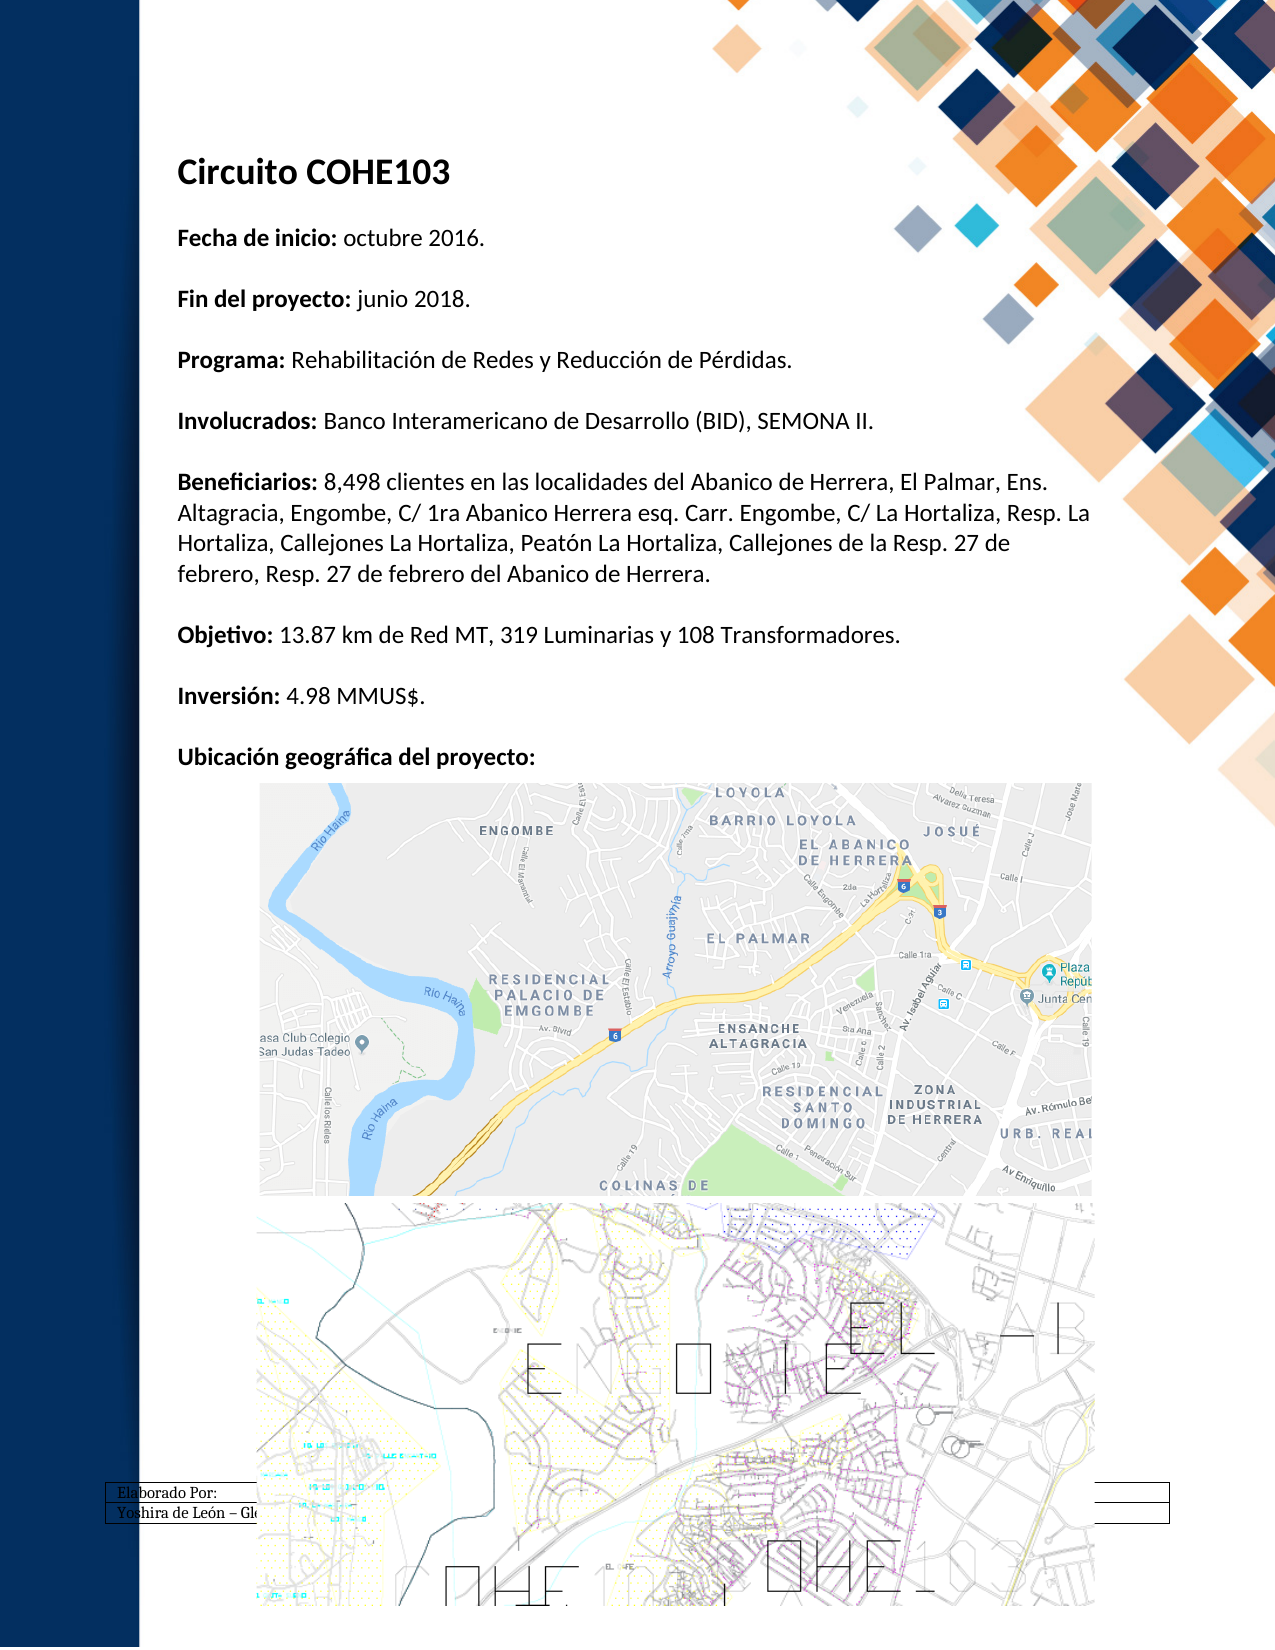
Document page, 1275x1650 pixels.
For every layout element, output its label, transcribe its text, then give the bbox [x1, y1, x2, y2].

text Circuito COHE103 [177, 148, 1098, 193]
text Fecha de inicio: octubre 2016. [177, 222, 1098, 253]
text Involucrados: Banco Interamericano de Desarrollo (BID), SEMONA II. [177, 405, 1098, 436]
text Beneficiarios: 8,498 clientes en las localidades del Abanico de Herrera, El Palmar, Ens. Altagracia, Engombe, C/ 1ra Abanico Herrera esq. Carr. Engombe, C/ La Hortaliza, Resp. La Hortaliza, Callejones La Hortaliza, Peatón La Hortaliza, Callejones de la Resp. 27 de febrero, Resp. 27 de febrero del Abanico de Herrera. [177, 466, 1098, 588]
text Programa: Rehabilitación de Redes y Reducción de Pérdidas. [177, 344, 1098, 375]
text Inversión: 4.98 MMUS$. [177, 680, 1098, 710]
picture [0, 0, 1275, 1647]
text Ubicación geográfica del proyecto: [177, 741, 1098, 771]
text Fin del proyecto: junio 2018. [177, 283, 1098, 314]
text Objetivo: 13.87 km de Red MT, 319 Luminarias y 108 Transformadores. [177, 619, 1098, 649]
